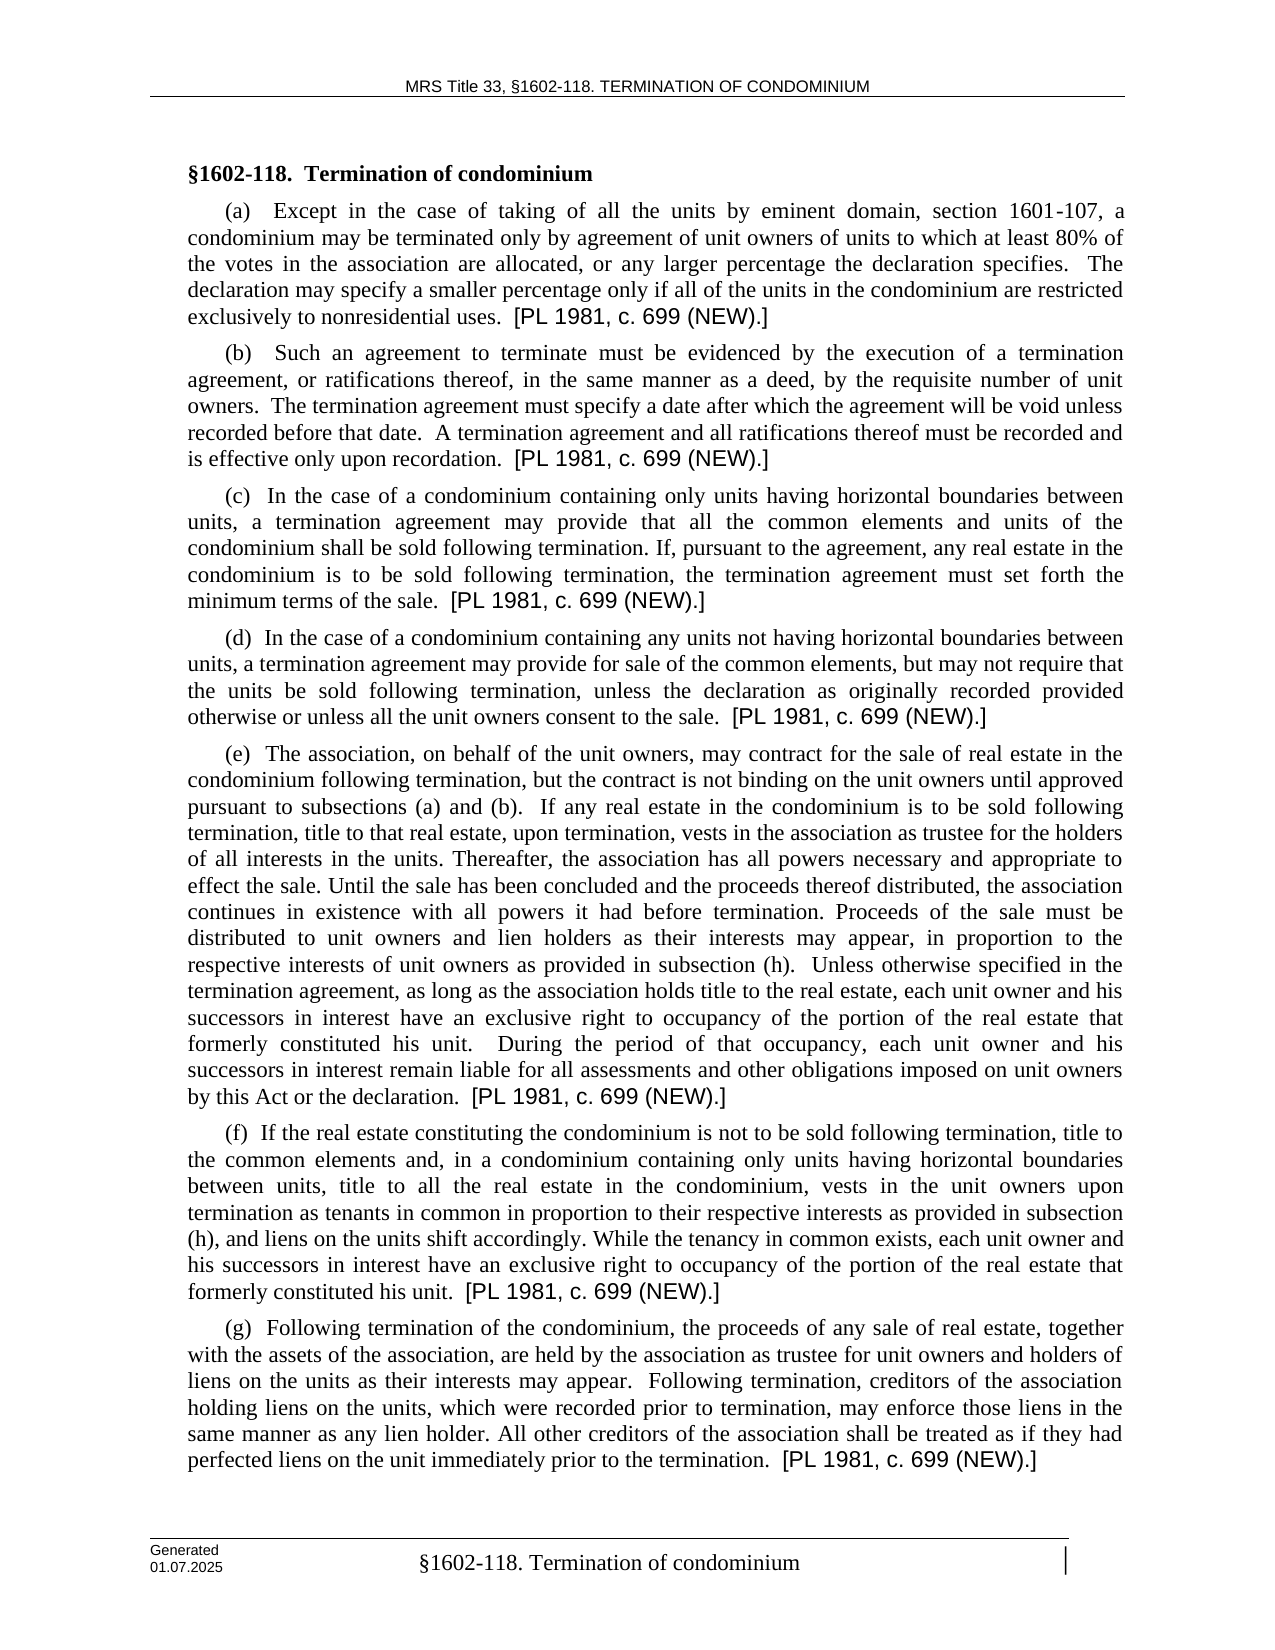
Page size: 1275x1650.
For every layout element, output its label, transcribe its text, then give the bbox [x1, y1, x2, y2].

text (f) If the real estate constituting the condominium is not to be sold following termination, title to the common elements and, in a condominium containing only units having horizontal boundaries between units, title to all the real estate in the condominium, vests in the unit owners upon termination as tenants in common in proportion to their respective interests as provided in subsection (h), and liens on the units shift accordingly. While the tenancy in common exists, each unit owner and his successors in interest have an exclusive right to occupancy of the portion of the real estate that formerly constituted his unit. [PL 1981, c. 699 (NEW).] [187, 1119, 1125, 1304]
text §1602-118. Termination of condominium [187, 160, 1125, 187]
text (a) Except in the case of taking of all the units by eminent domain, section 1601‑107, a condominium may be terminated only by agreement of unit owners of units to which at least 80% of the votes in the association are allocated, or any larger percentage the declaration specifies. The declaration may specify a smaller percentage only if all of the units in the condominium are restricted exclusively to nonresidential uses. [PL 1981, c. 699 (NEW).] [187, 197, 1125, 329]
text (b) Such an agreement to terminate must be evidenced by the execution of a termination agreement, or ratifications thereof, in the same manner as a deed, by the requisite number of unit owners. The termination agreement must specify a date after which the agreement will be void unless recorded before that date. A termination agreement and all ratifications thereof must be recorded and is effective only upon recordation. [PL 1981, c. 699 (NEW).] [187, 339, 1125, 471]
text (e) The association, on behalf of the unit owners, may contract for the sale of real estate in the condominium following termination, but the contract is not binding on the unit owners until approved pursuant to subsections (a) and (b). If any real estate in the condominium is to be sold following termination, title to that real estate, upon termination, vests in the association as trustee for the holders of all interests in the units. Thereafter, the association has all powers necessary and appropriate to effect the sale. Until the sale has been concluded and the proceeds thereof distributed, the association continues in existence with all powers it had before termination. Proceeds of the sale must be distributed to unit owners and lien holders as their interests may appear, in proportion to the respective interests of unit owners as provided in subsection (h). Unless otherwise specified in the termination agreement, as long as the association holds title to the real estate, each unit owner and his successors in interest have an exclusive right to occupancy of the portion of the real estate that formerly constituted his unit. During the period of that occupancy, each unit owner and his successors in interest remain liable for all assessments and other obligations imposed on unit owners by this Act or the declaration. [PL 1981, c. 699 (NEW).] [187, 740, 1125, 1109]
text (d) In the case of a condominium containing any units not having horizontal boundaries between units, a termination agreement may provide for sale of the common elements, but may not require that the units be sold following termination, unless the declaration as originally recorded provided otherwise or unless all the unit owners consent to the sale. [PL 1981, c. 699 (NEW).] [187, 624, 1125, 729]
text (g) Following termination of the condominium, the proceeds of any sale of real estate, together with the assets of the association, are held by the association as trustee for unit owners and holders of liens on the units as their interests may appear. Following termination, creditors of the association holding liens on the units, which were recorded prior to termination, may enforce those liens in the same manner as any lien holder. All other creditors of the association shall be treated as if they had perfected liens on the unit immediately prior to the termination. [PL 1981, c. 699 (NEW).] [187, 1314, 1125, 1473]
text (c) In the case of a condominium containing only units having horizontal boundaries between units, a termination agreement may provide that all the common elements and units of the condominium shall be sold following termination. If, pursuant to the agreement, any real estate in the condominium is to be sold following termination, the termination agreement must set forth the minimum terms of the sale. [PL 1981, c. 699 (NEW).] [187, 482, 1125, 614]
